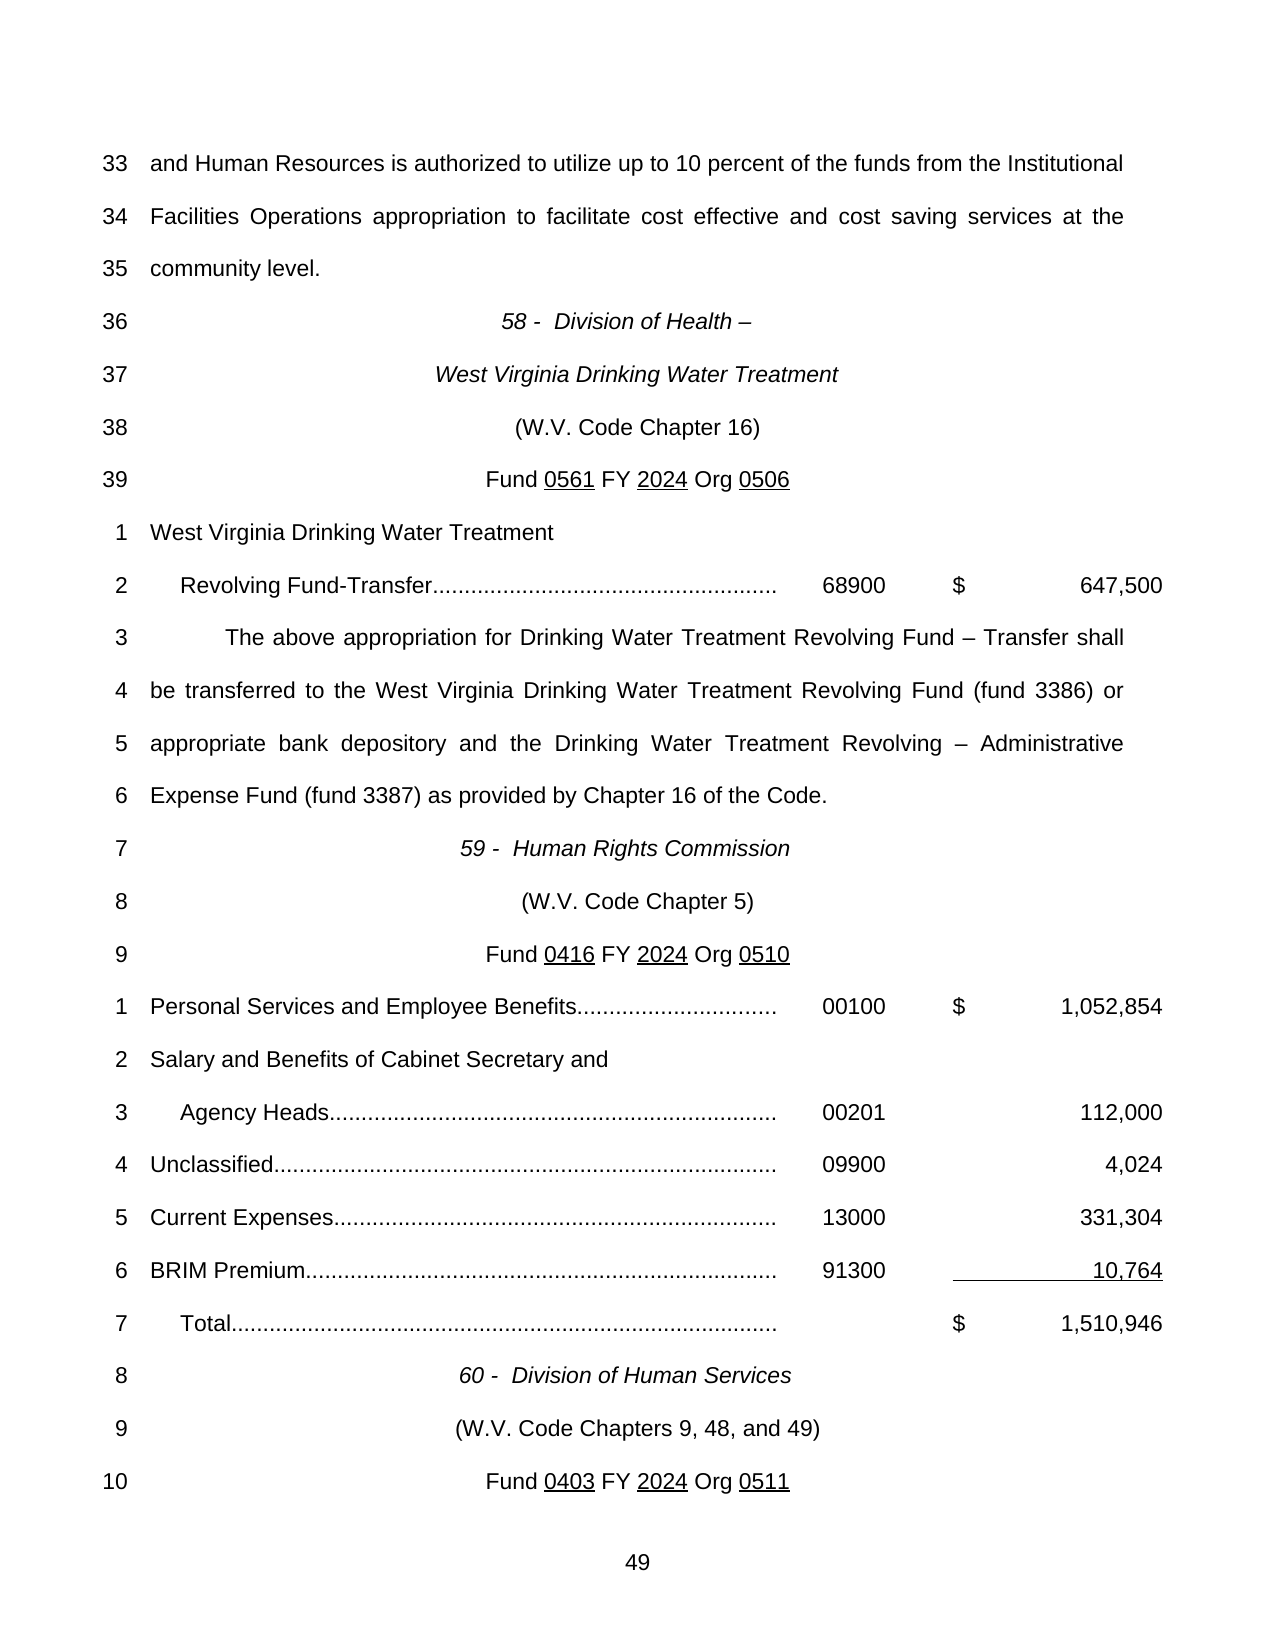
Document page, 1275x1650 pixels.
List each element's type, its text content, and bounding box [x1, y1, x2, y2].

text Total $ 1,510,946 [150, 1309, 1125, 1336]
list Division of Human Services [150, 1362, 1125, 1389]
text (W.V. Code Chapter 16) [150, 413, 1125, 440]
text The above appropriation for Drinking Water Treatment Revolving Fund – Transfer shall be transferred to the West Virginia Drinking Water Treatment Revolving Fund (fund 3386) or appropriate bank depository and the Drinking Water Treatment Revolving – Administrative Expense Fund (fund 3387) as provided by Chapter 16 of the Code. [150, 624, 1125, 809]
text West Virginia Drinking Water Treatment [150, 361, 1125, 387]
text Fund 0403 FY 2024 Org 0511 [150, 1468, 1125, 1494]
list Human Rights Commission [150, 835, 1125, 862]
text Agency Heads 00201 112,000 [150, 1099, 1125, 1125]
text (W.V. Code Chapter 5) [150, 888, 1125, 914]
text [150, 150, 1125, 282]
text Fund 0416 FY 2024 Org 0510 [150, 941, 1125, 967]
text Revolving Fund-Transfer 68900 $ 647,500 [150, 572, 1125, 598]
text Unclassified 09900 4,024 [150, 1151, 1125, 1178]
text West Virginia Drinking Water Treatment [150, 519, 1125, 545]
text BRIM Premium 91300 10,764 [150, 1257, 1125, 1283]
text Personal Services and Employee Benefits 00100 $ 1,052,854 [150, 993, 1125, 1020]
text Salary and Benefits of Cabinet Secretary and [150, 1046, 1125, 1072]
list Division of Health – [150, 308, 1125, 334]
text (W.V. Code Chapters 9, 48, and 49) [150, 1415, 1125, 1441]
text Current Expenses 13000 331,304 [150, 1204, 1125, 1231]
text Fund 0561 FY 2024 Org 0506 [150, 466, 1125, 493]
